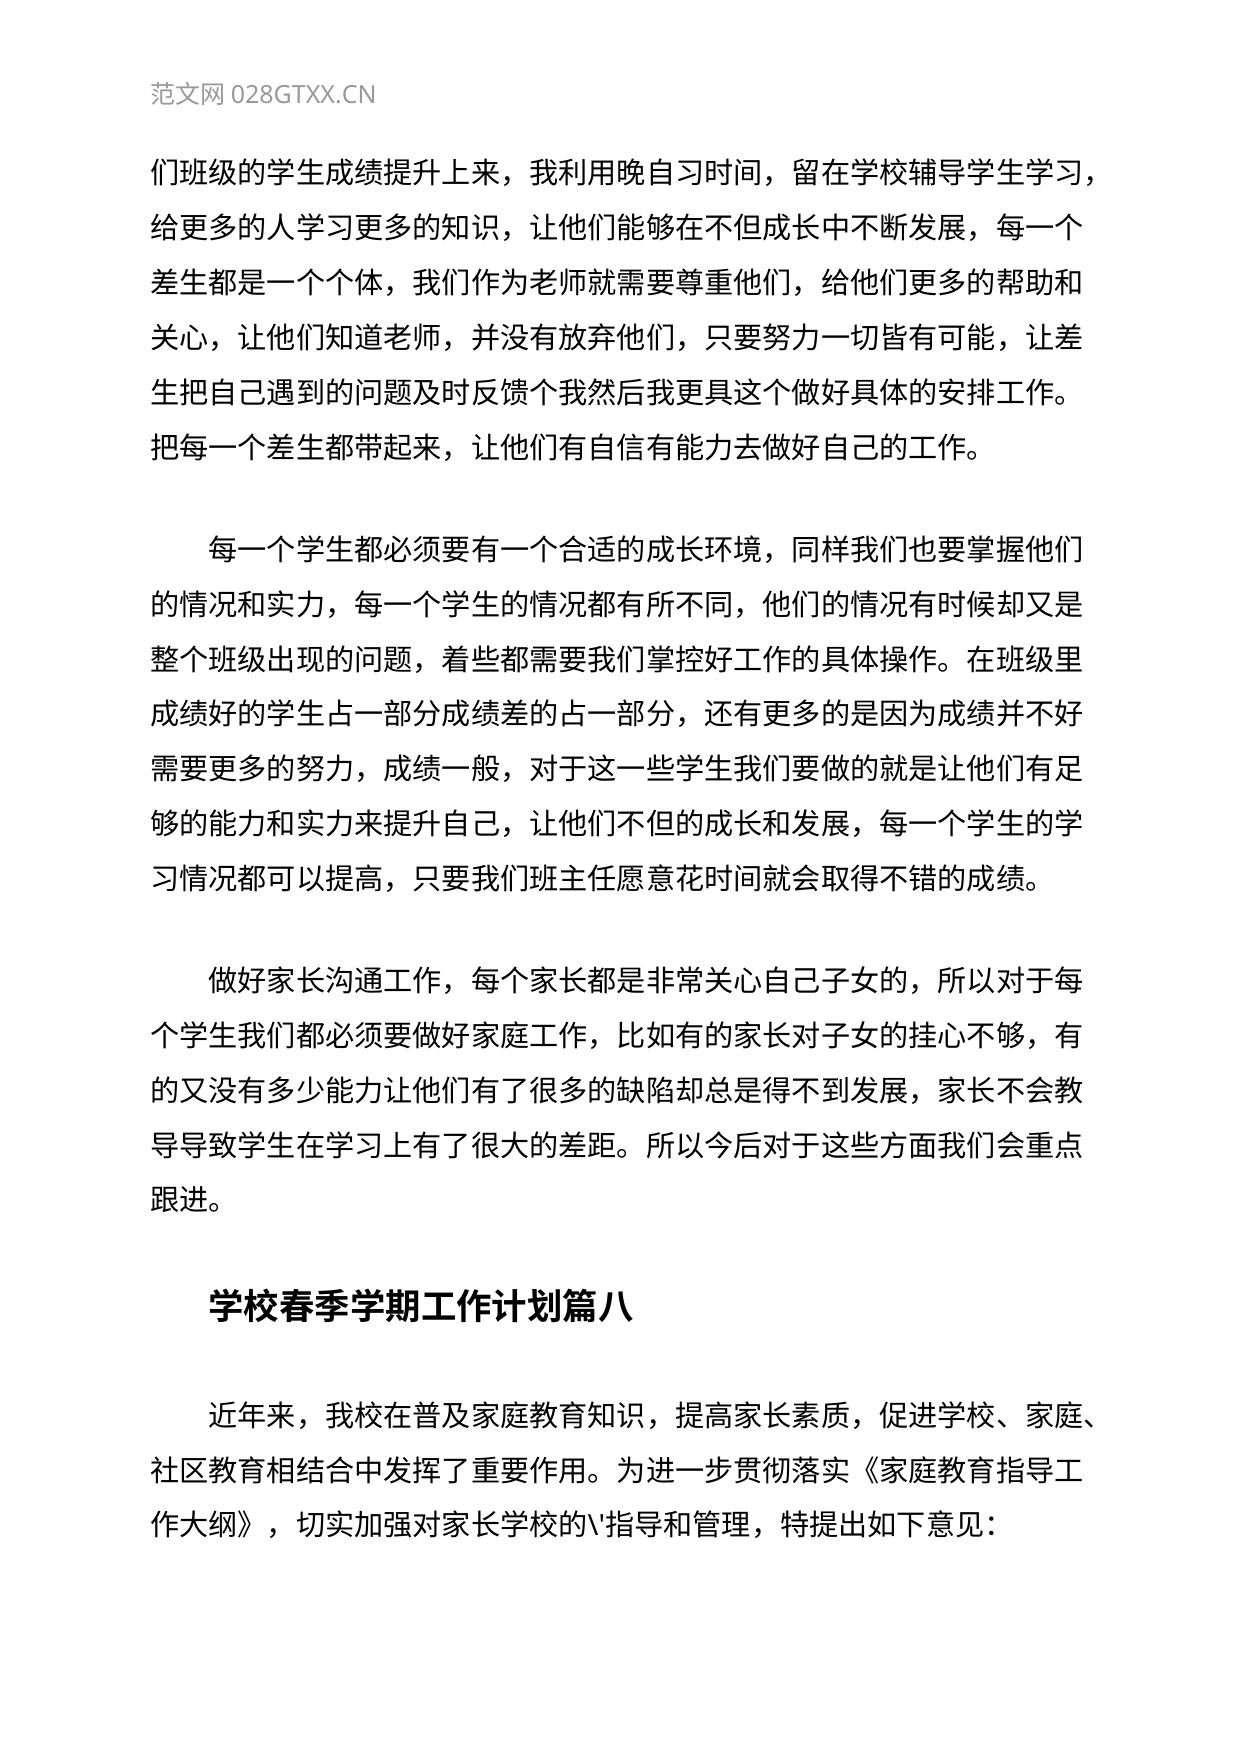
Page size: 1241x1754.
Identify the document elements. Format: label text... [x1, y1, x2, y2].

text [150, 150, 1090, 467]
text 近年来，我校在普及家庭教育知识，提高家长素质，促进学校、家庭、社区教育相结合中发挥了重要作用。为进一步贯彻落实《家庭教育指导工作大纲》，切实加强对家长学校的\'指导和管理，特提出如下意见： [150, 1392, 1090, 1544]
text 做好家长沟通工作，每个家长都是非常关心自己子女的，所以对于每个学生我们都必须要做好家庭工作，比如有的家长对子女的挂心不够，有的又没有多少能力让他们有了很多的缺陷却总是得不到发展，家长不会教导导致学生在学习上有了很大的差距。所以今后对于这些方面我们会重点跟进。 [150, 957, 1090, 1219]
text 学校春季学期工作计划篇八 [150, 1279, 1090, 1330]
text 每一个学生都必须要有一个合适的成长环境，同样我们也要掌握他们的情况和实力，每一个学生的情况都有所不同，他们的情况有时候却又是整个班级出现的问题，着些都需要我们掌控好工作的具体操作。在班级里成绩好的学生占一部分成绩差的占一部分，还有更多的是因为成绩并不好需要更多的努力，成绩一般，对于这一些学生我们要做的就是让他们有足够的能力和实力来提升自己，让他们不但的成长和发展，每一个学生的学习情况都可以提高，只要我们班主任愿意花时间就会取得不错的成绩。 [150, 526, 1090, 898]
